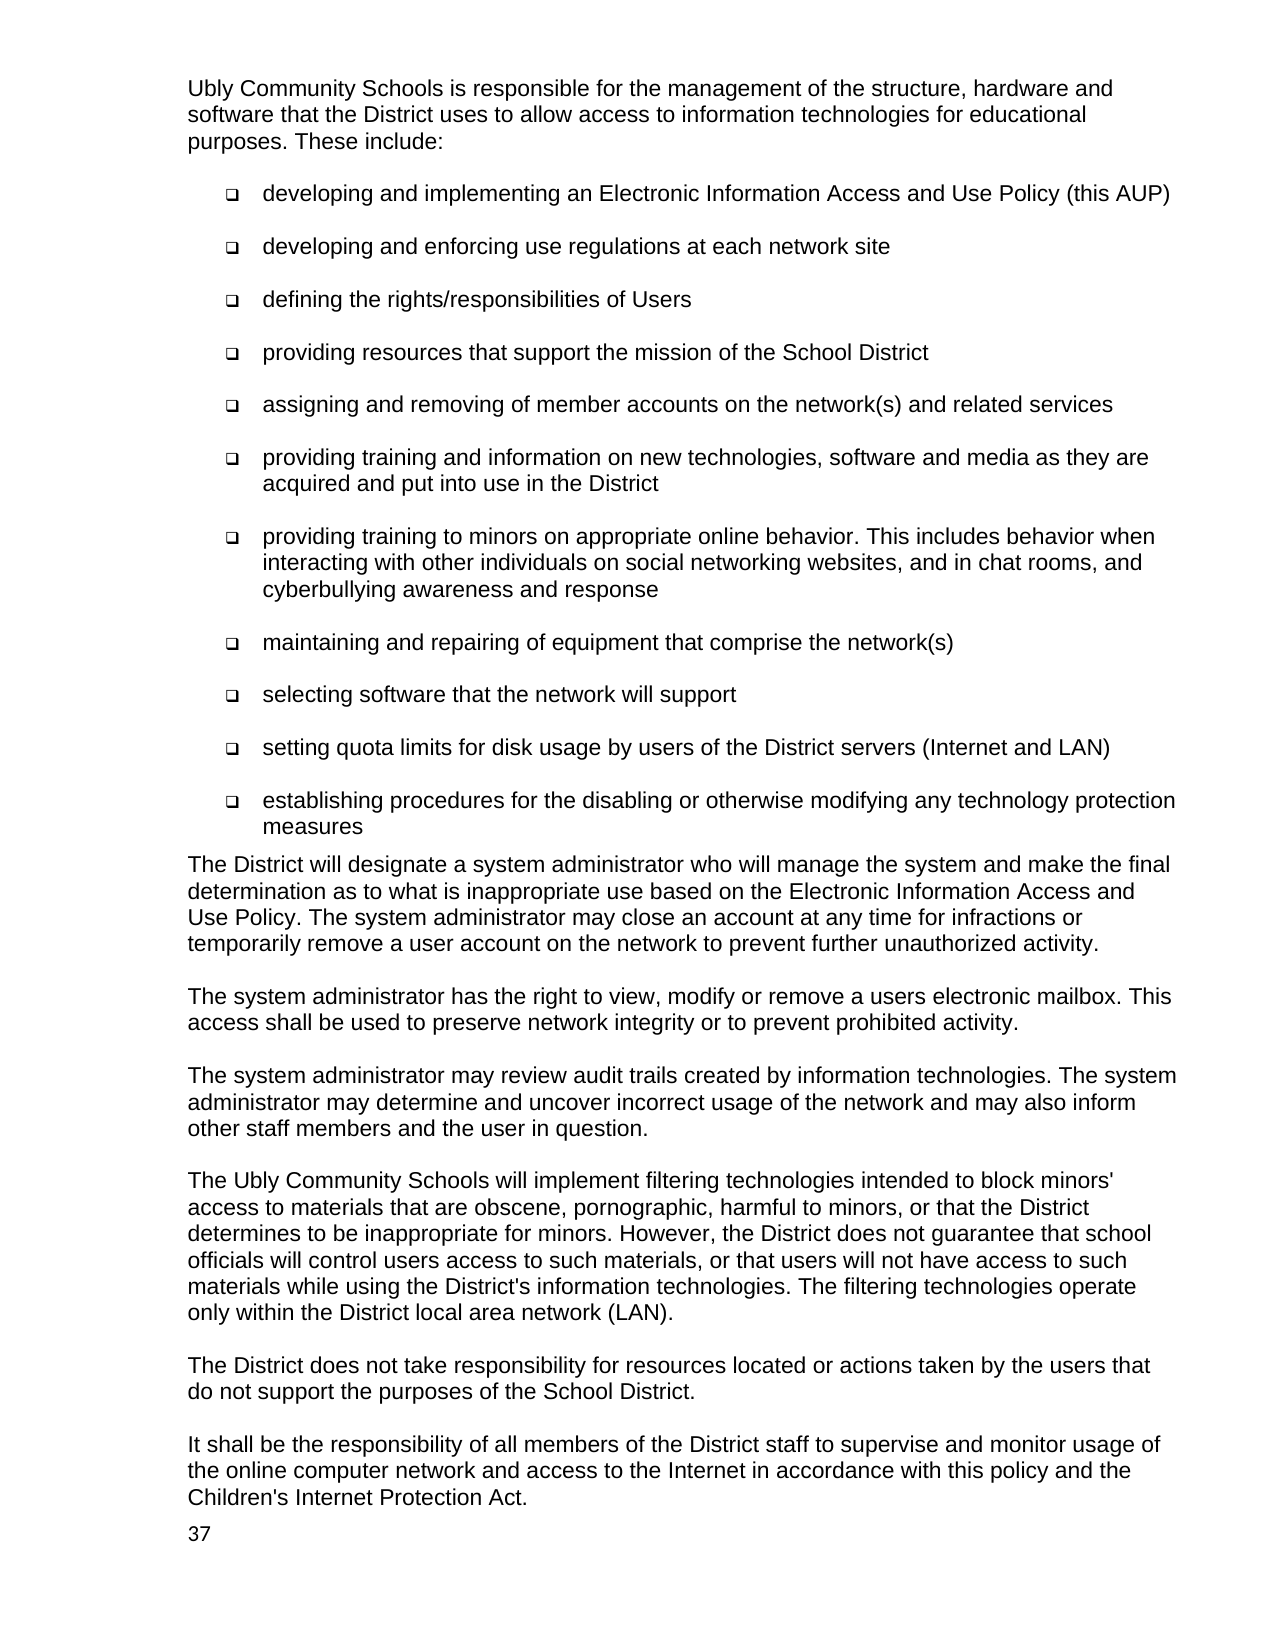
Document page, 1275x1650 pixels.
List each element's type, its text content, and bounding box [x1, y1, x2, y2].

text The District does not take responsibility for resources located or actions taken by the users that do not support the purposes of the School District. [187, 1352, 1181, 1405]
text The system administrator has the right to view, modify or remove a users electronic mailbox. This access shall be used to preserve network integrity or to prevent prohibited activity. [187, 983, 1181, 1036]
list setting quota limits for disk usage by users of the District servers (Internet and LAN) [225, 734, 1181, 760]
list assigning and removing of member accounts on the network(s) and related services [225, 391, 1181, 418]
text It shall be the responsibility of all members of the District staff to supervise and monitor usage of the online computer network and access to the Internet in accordance with this policy and the Children's Internet Protection Act. [187, 1431, 1181, 1510]
list maintaining and repairing of equipment that comprise the network(s) [225, 628, 1181, 655]
text Ubly Community Schools is responsible for the management of the structure, hardware and software that the District uses to allow access to information technologies for educational purposes. These include: [187, 75, 1181, 154]
text The District will designate a system administrator who will manage the system and make the final determination as to what is inappropriate use based on the Electronic Information Access and Use Policy. The system administrator may close an account at any time for infractions or temporarily remove a user account on the network to prevent further unauthorized activity. [187, 851, 1181, 957]
list providing resources that support the mission of the School District [225, 338, 1181, 365]
text The system administrator may review audit trails created by information technologies. The system administrator may determine and uncover incorrect usage of the network and may also inform other staff members and the user in question. [187, 1062, 1181, 1141]
list providing training and information on new technologies, software and media as they are acquired and put into use in the District [225, 444, 1181, 497]
list developing and implementing an Electronic Information Access and Use Policy (this AUP) [225, 180, 1181, 207]
list selecting software that the network will support [225, 681, 1181, 707]
list providing training to minors on appropriate online behavior. This includes behavior when interacting with other individuals on social networking websites, and in chat rooms, and cyberbullying awareness and response [225, 523, 1181, 602]
list developing and enforcing use regulations at each network site [225, 233, 1181, 259]
list establishing procedures for the disabling or otherwise modifying any technology protection measures [225, 787, 1181, 839]
text The Ubly Community Schools will implement filtering technologies intended to block minors' access to materials that are obscene, pornographic, harmful to minors, or that the District determines to be inappropriate for minors. However, the District does not guarantee that school officials will control users access to such materials, or that users will not have access to such materials while using the District's information technologies. The filtering technologies operate only within the District local area network (LAN). [187, 1167, 1181, 1326]
list defining the rights/responsibilities of Users [225, 286, 1181, 312]
